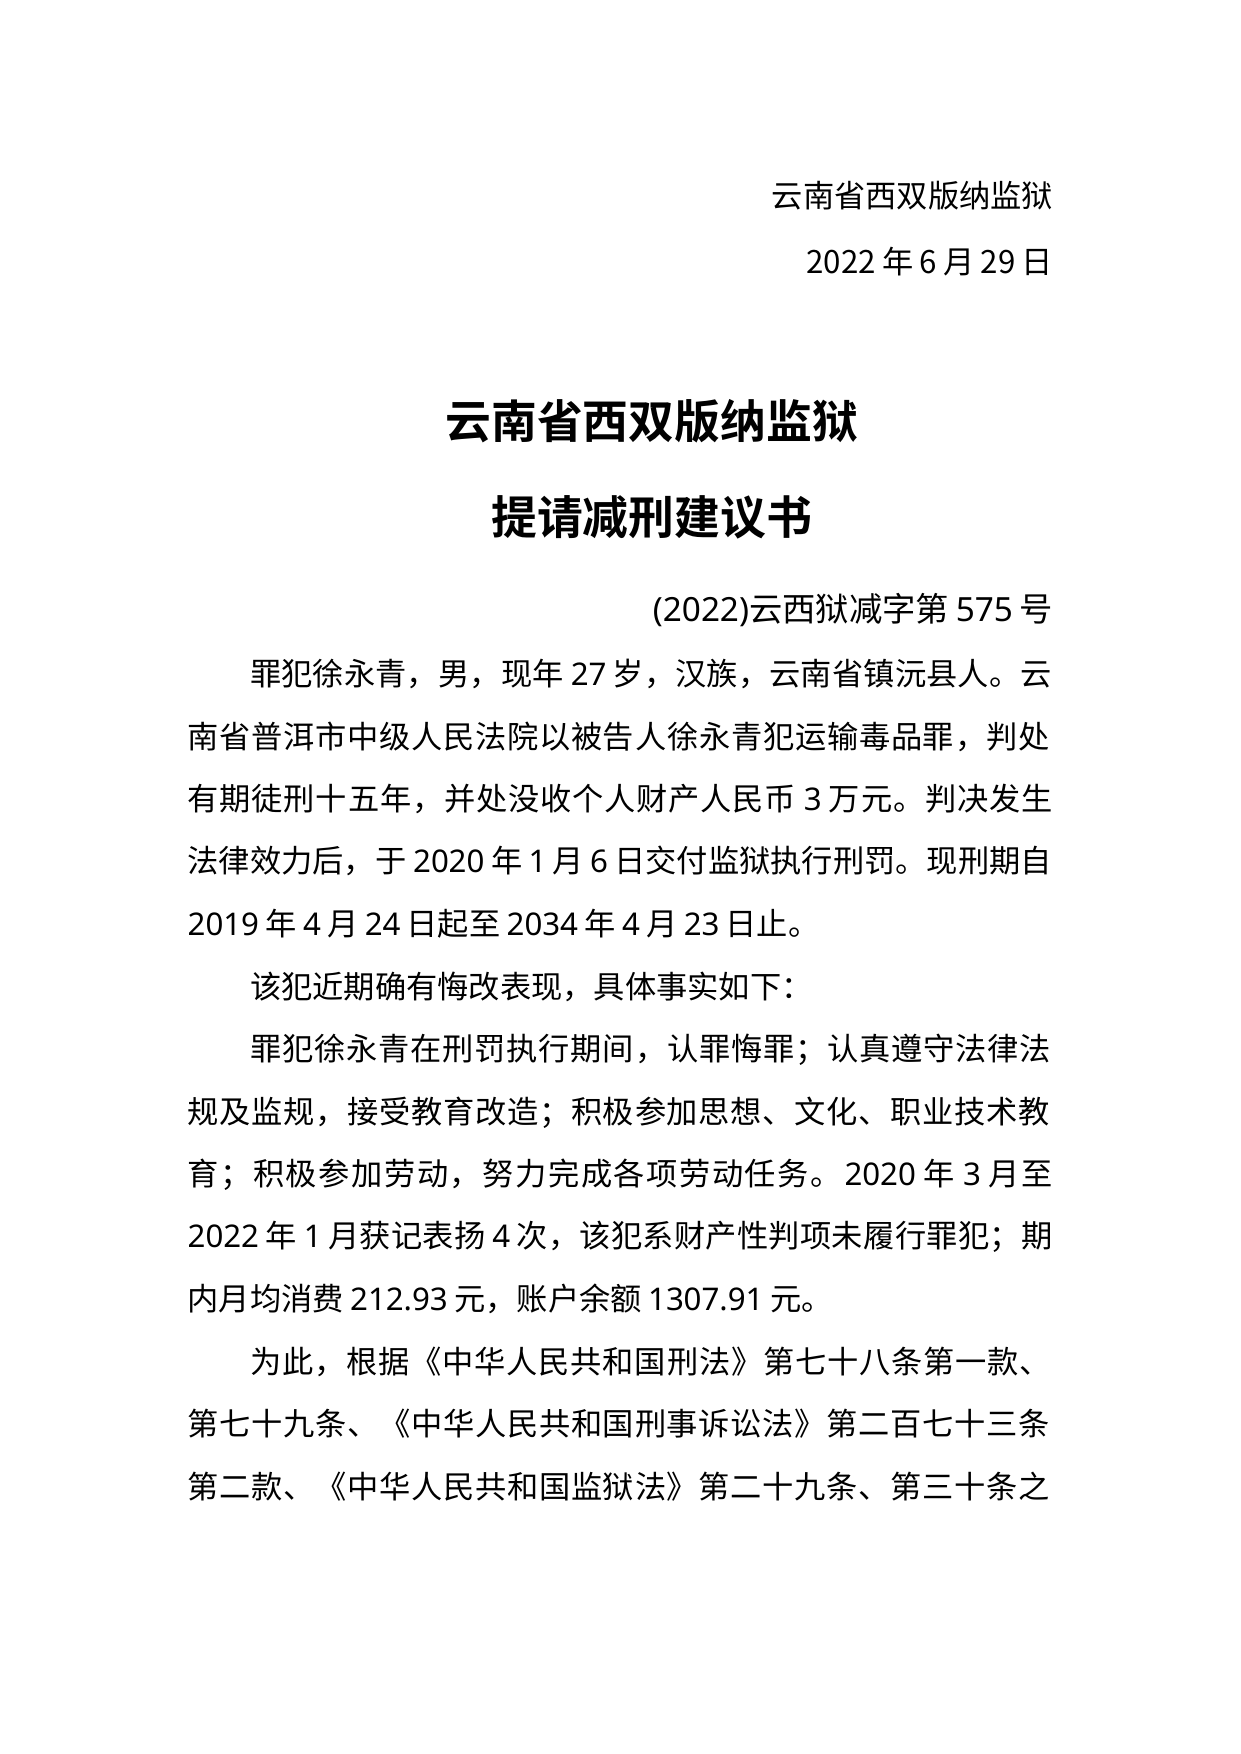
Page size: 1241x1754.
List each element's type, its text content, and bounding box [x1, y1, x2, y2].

text 提请减刑建议书 [187, 481, 1053, 547]
text 云南省西双版纳监狱 [187, 386, 1053, 452]
text 云南省西双版纳监狱 2022年6月29日 [187, 150, 1053, 282]
text (2022)云西狱减字第575号 [187, 580, 1053, 632]
text 罪犯徐永青，男，现年27岁，汉族，云南省镇沅县人。云南省普洱市中级人民法院以被告人徐永青犯运输毒品罪，判处有期徒刑十五年，并处没收个人财产人民币3万元。判决发生法律效力后，于2020年1月6日交付监狱执行刑罚。现刑期自2019年4月24日起至2034年4月23日止。 [187, 632, 1053, 944]
text 罪犯徐永青在刑罚执行期间，认罪悔罪；认真遵守法律法规及监规，接受教育改造；积极参加思想、文化、职业技术教育；积极参加劳动，努力完成各项劳动任务。2020年3月至2022年1月获记表扬4次，该犯系财产性判项未履行罪犯；期内月均消费212.93元，账户余额1307.91元。 [187, 1007, 1053, 1319]
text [187, 1319, 1053, 1507]
text 该犯近期确有悔改表现，具体事实如下： [187, 944, 1053, 1007]
